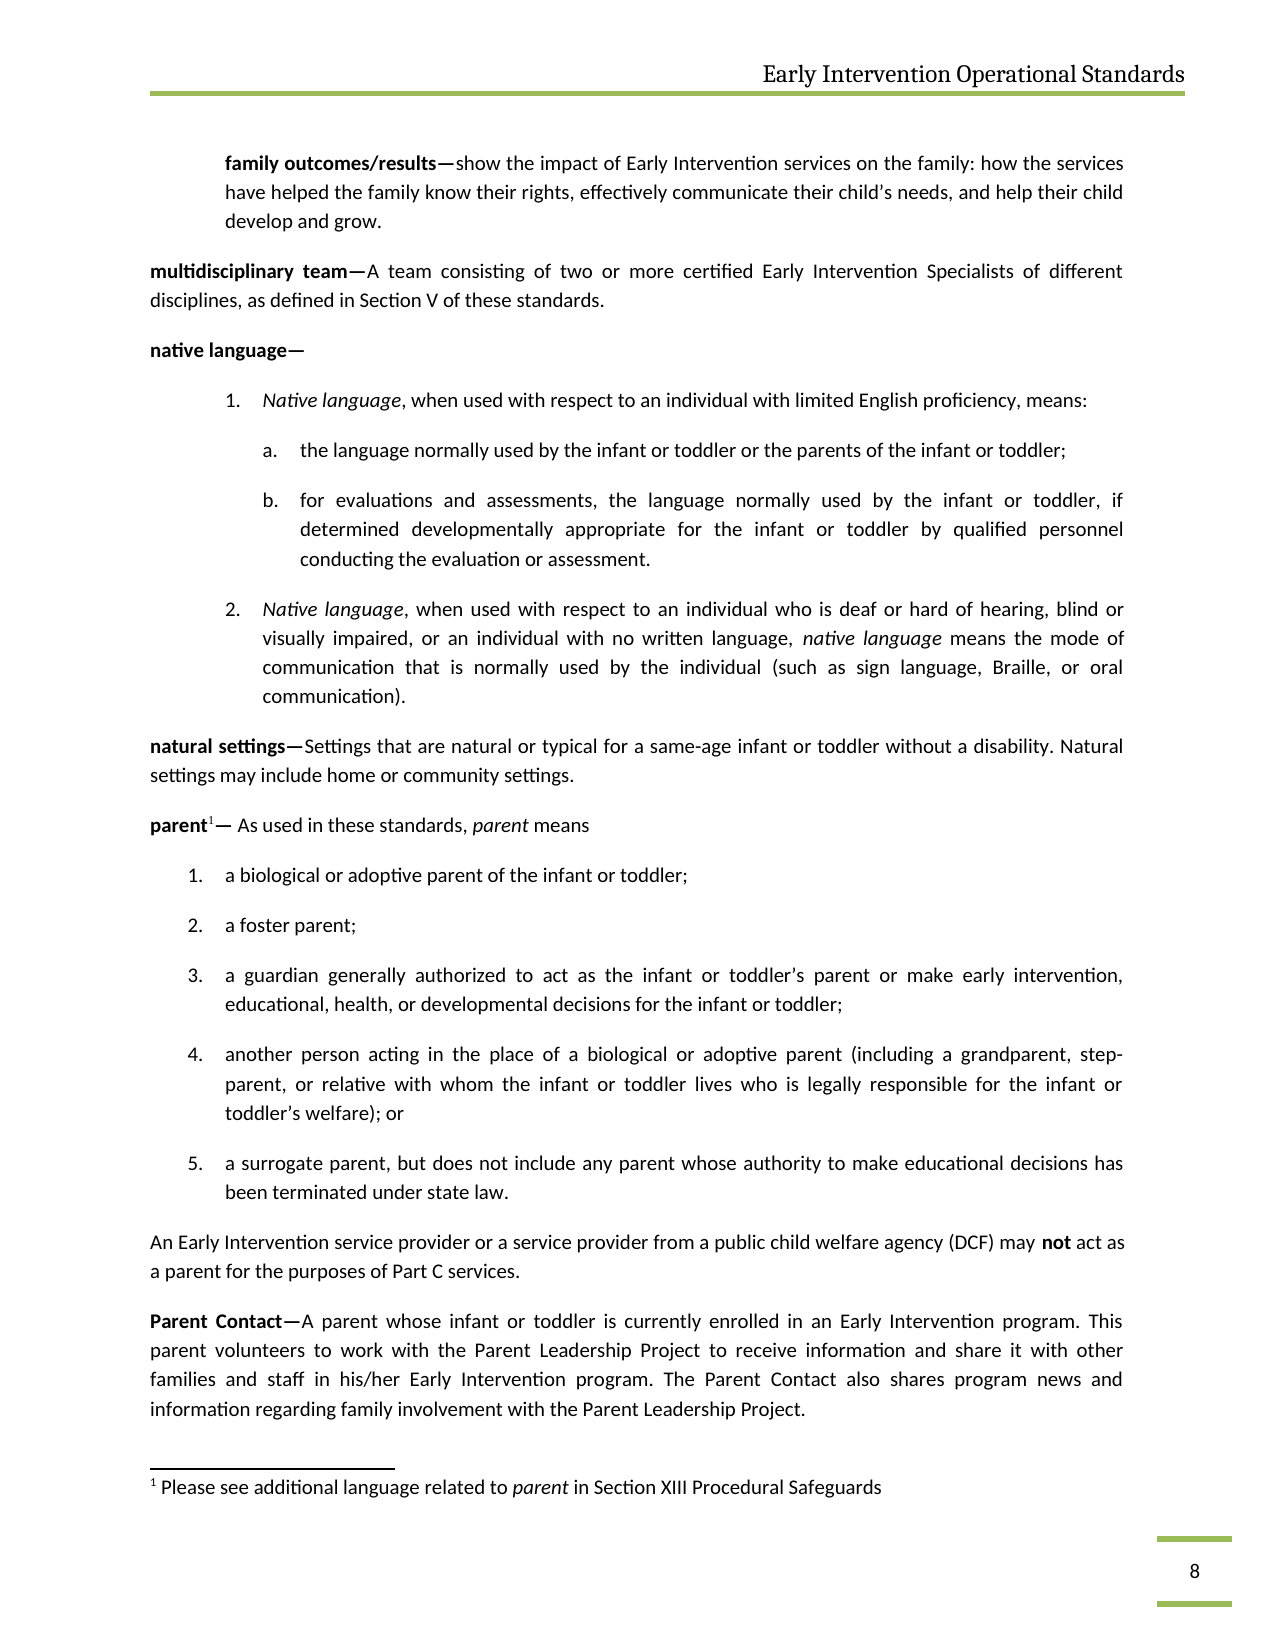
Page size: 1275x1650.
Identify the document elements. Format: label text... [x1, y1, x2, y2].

text natural settings—Settings that are natural or typical for a same-age infant or toddler without a disability. Natural settings may include home or community settings. [150, 733, 1125, 788]
list Native language, when used with respect to an individual who is deaf or hard of hearing, blind or visually impaired, or an individual with no written language, native language means the mode of communication that is normally used by the individual (such as sign language, Braille, or oral communication). [225, 596, 1125, 709]
list a foster parent; [187, 912, 1125, 938]
list for evaluations and assessments, the language normally used by the infant or toddler, if determined developmentally appropriate for the infant or toddler by qualified personnel conducting the evaluation or assessment. [262, 487, 1125, 571]
text native language— [150, 337, 1125, 363]
list An Early Intervention service provider or a service provider from a public child welfare agency (DCF) may not act as a parent for the purposes of Part C services. [150, 1229, 1125, 1284]
text parent— As used in these standards, parent means [150, 812, 1125, 838]
text multidisciplinary team—A team consisting of two or more certified Early Intervention Specialists of different disciplines, as defined in Section V of these standards. [150, 258, 1125, 313]
list a biological or adoptive parent of the infant or toddler; [187, 862, 1125, 888]
text family outcomes/results—show the impact of Early Intervention services on the family: how the services have helped the family know their rights, effectively communicate their child’s needs, and help their child develop and grow. [225, 150, 1125, 234]
text Parent Contact—A parent whose infant or toddler is currently enrolled in an Early Intervention program. This parent volunteers to work with the Parent Leadership Project to receive information and share it with other families and staff in his/her Early Intervention program. The Parent Contact also shares program news and information regarding family involvement with the Parent Leadership Project. [150, 1308, 1125, 1421]
list another person acting in the place of a biological or adoptive parent (including a grandparent, step-parent, or relative with whom the infant or toddler lives who is legally responsible for the infant or toddler’s welfare); or [187, 1042, 1125, 1125]
list a guardian generally authorized to act as the infant or toddler’s parent or make early intervention, educational, health, or developmental decisions for the infant or toddler; [187, 962, 1125, 1017]
list the language normally used by the infant or toddler or the parents of the infant or toddler; [262, 437, 1125, 463]
list Native language, when used with respect to an individual with limited English proficiency, means: [225, 387, 1125, 413]
list a surrogate parent, but does not include any parent whose authority to make educational decisions has been terminated under state law. [187, 1150, 1125, 1204]
